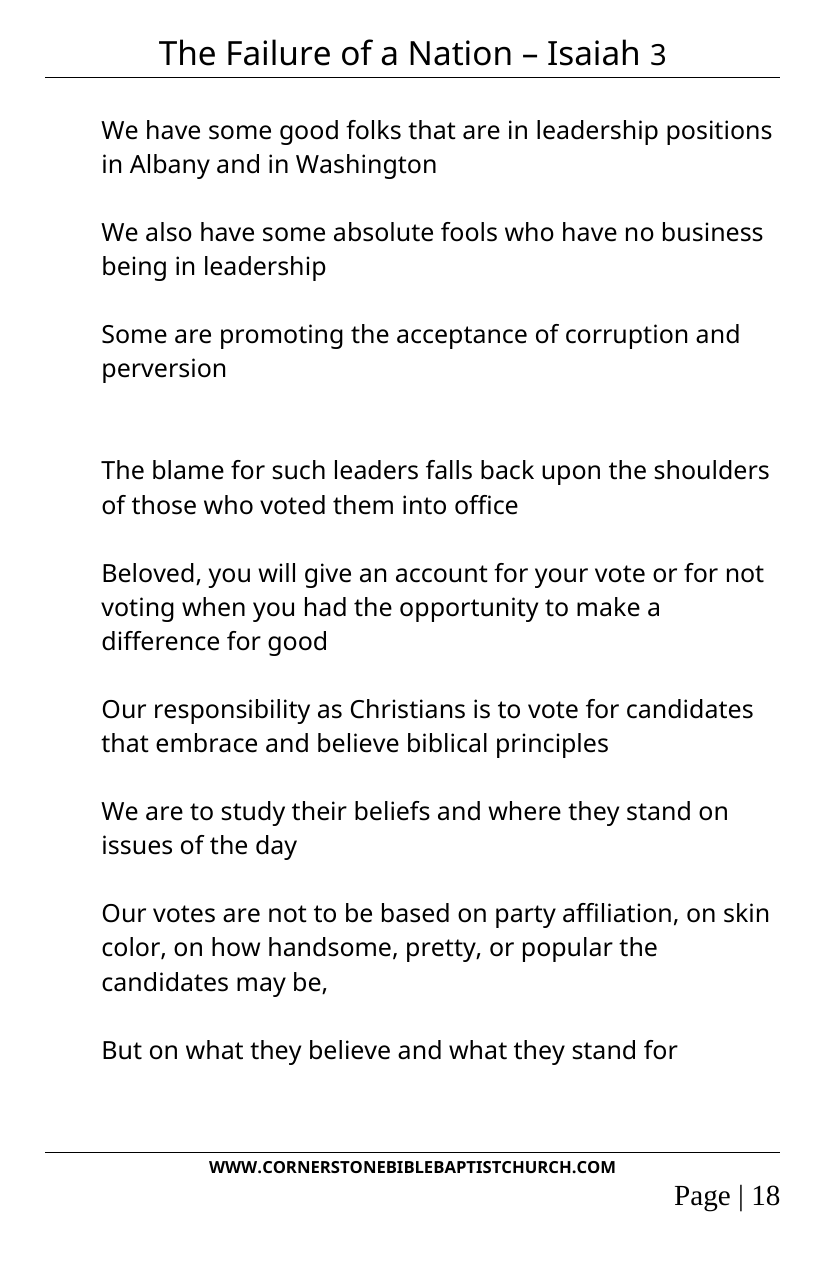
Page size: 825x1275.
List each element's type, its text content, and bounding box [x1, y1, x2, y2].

text We also have some absolute fools who have no business being in leadership [101, 215, 780, 283]
text We have some good folks that are in leadership positions in Albany and in Washington [101, 113, 780, 181]
text Our votes are not to be based on party affiliation, on skin color, on how handsome, pretty, or popular the candidates may be, [101, 896, 780, 998]
text Some are promoting the acceptance of corruption and perversion [101, 317, 780, 385]
text Our responsibility as Christians is to vote for candidates that embrace and believe biblical principles [101, 692, 780, 760]
text Beloved, you will give an account for your vote or for not voting when you had the opportunity to make a difference for good [101, 555, 780, 658]
text But on what they believe and what they stand for [101, 1032, 780, 1066]
text The blame for such leaders falls back upon the shoulders of those who voted them into office [101, 453, 780, 521]
text We are to study their beliefs and where they stand on issues of the day [101, 794, 780, 862]
